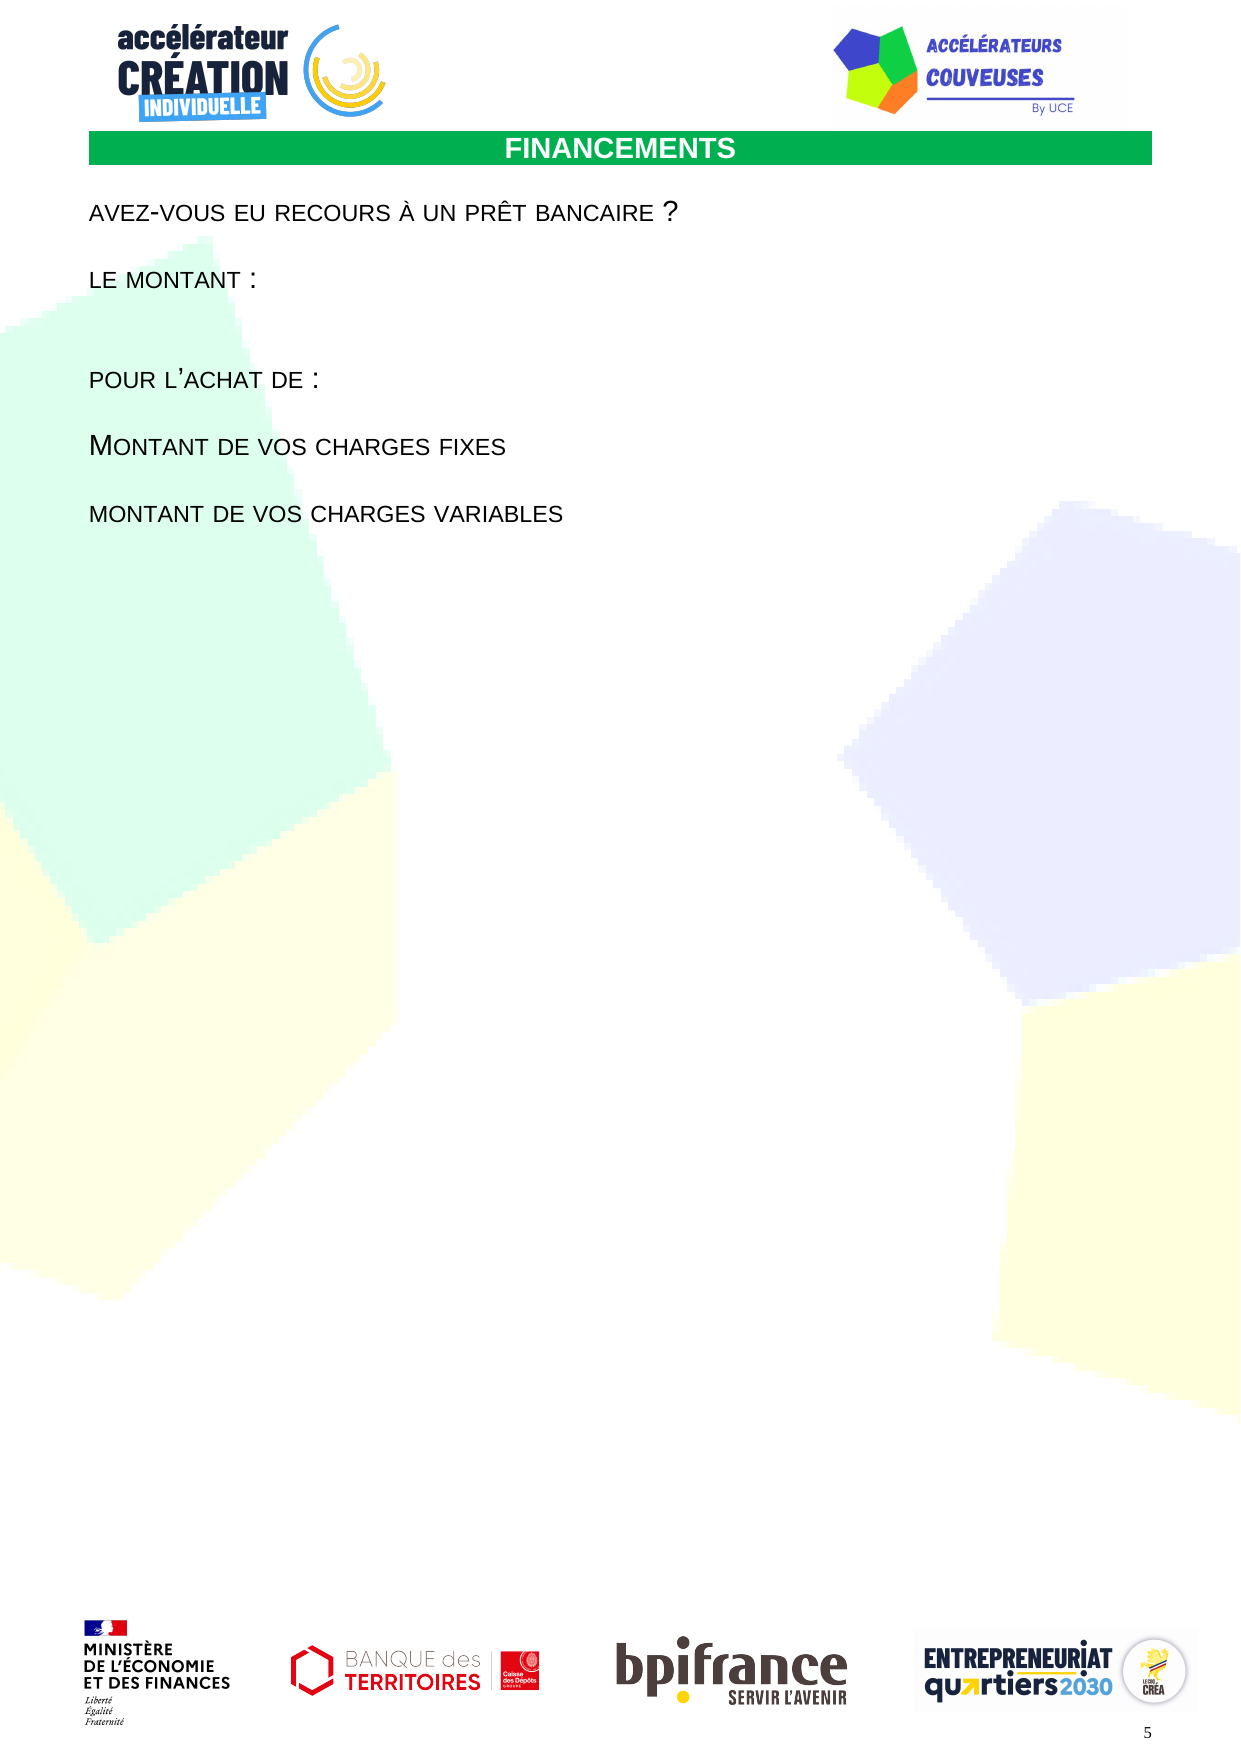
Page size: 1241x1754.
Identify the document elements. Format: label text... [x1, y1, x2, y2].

picture [69, 1610, 245, 1736]
text Montant de vos charges fixes [89, 428, 1152, 462]
text pour l’achat de : [89, 361, 1152, 395]
subtitle FINANCEMENTS [89, 131, 1152, 165]
text montant de vos charges variables [89, 496, 1152, 529]
text avez-vous eu recours à un prêt bancaire ? [89, 194, 1152, 227]
picture [88, 0, 411, 159]
picture [616, 1636, 847, 1705]
text le montant : [89, 261, 1152, 294]
picture [913, 1629, 1198, 1712]
picture [831, 5, 1127, 131]
picture [280, 1640, 550, 1701]
